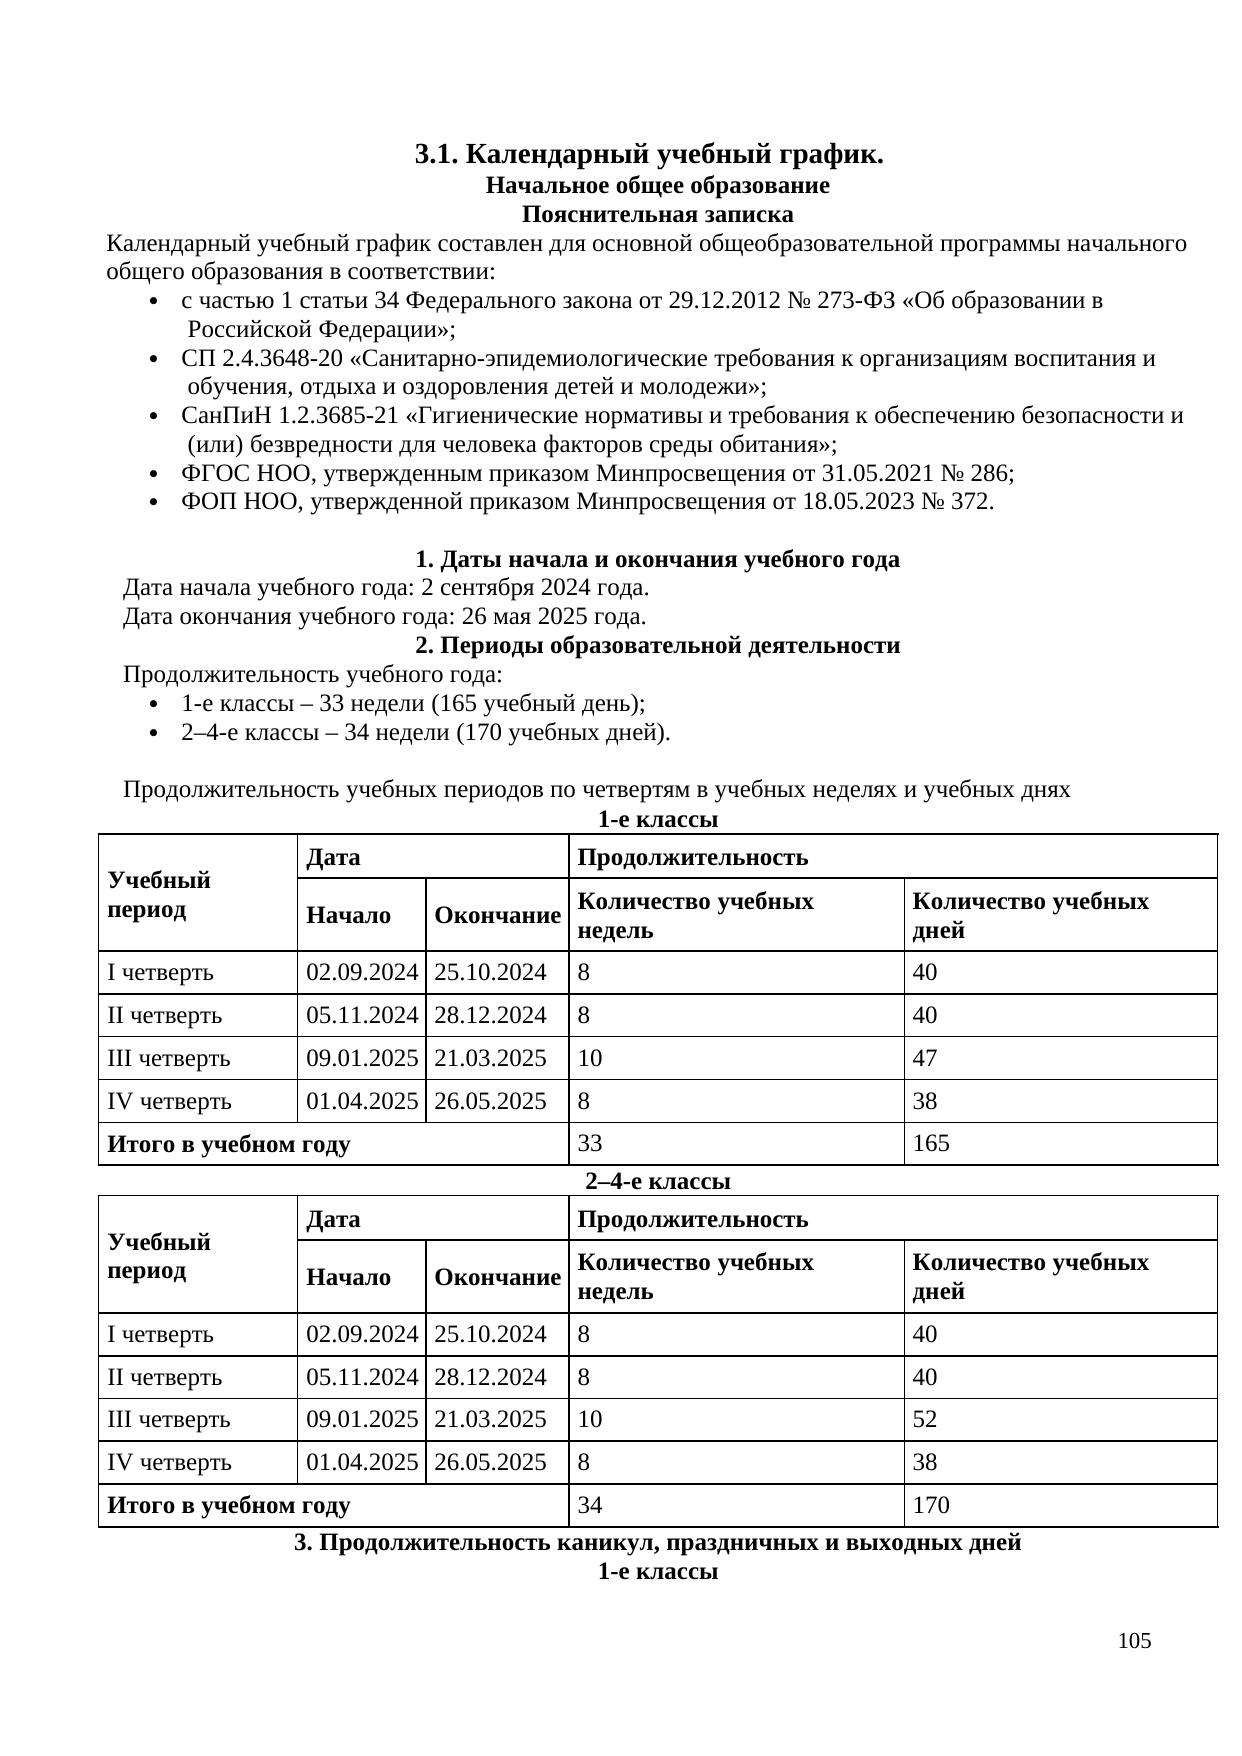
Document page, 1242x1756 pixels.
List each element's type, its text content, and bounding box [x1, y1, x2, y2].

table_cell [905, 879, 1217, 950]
list ФГОС НОО, утвержденным приказом Минпросвещения от 31.05.2021 № 286; [150, 458, 1231, 486]
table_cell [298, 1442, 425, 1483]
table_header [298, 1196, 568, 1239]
text Календарный учебный график составлен для основной общеобразовательной программы начального общего образования в соответствии: [106, 228, 1190, 285]
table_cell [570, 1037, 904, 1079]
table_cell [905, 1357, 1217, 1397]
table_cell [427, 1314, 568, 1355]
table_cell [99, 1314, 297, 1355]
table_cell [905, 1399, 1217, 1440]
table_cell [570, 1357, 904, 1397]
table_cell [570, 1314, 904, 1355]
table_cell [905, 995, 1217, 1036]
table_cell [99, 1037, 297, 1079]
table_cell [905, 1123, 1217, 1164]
subtitle Даты начала и окончания учебного года [415, 544, 1231, 573]
subtitle Продолжительность каникул, праздничных и выходных дней 1-е классы [294, 1528, 1023, 1585]
subtitle Периоды образовательной деятельности [415, 631, 1231, 659]
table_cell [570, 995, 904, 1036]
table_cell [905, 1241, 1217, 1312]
list СП 2.4.3648-20 «Санитарно-эпидемиологические требования к организациям воспитания и обучения, отдыха и оздоровления детей и молодежи»; [150, 343, 1158, 400]
list с частью 1 статьи 34 Федерального закона от 29.12.2012 № 273-ФЗ «Об образовании в Российской Федерации»; [150, 285, 1105, 343]
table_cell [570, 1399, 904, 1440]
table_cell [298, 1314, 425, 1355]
list Дата окончания учебного года: 26 мая 2025 года. [85, 601, 1231, 630]
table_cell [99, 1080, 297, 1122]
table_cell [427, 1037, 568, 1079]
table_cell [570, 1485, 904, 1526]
subtitle 1-е классы [598, 804, 1231, 833]
list 2–4-е классы – 34 недели (170 учебных дней). [150, 717, 1231, 745]
subtitle 3.1. Календарный учебный график. [414, 137, 1231, 170]
list 1-е классы – 33 недели (165 учебный день); [150, 688, 1231, 717]
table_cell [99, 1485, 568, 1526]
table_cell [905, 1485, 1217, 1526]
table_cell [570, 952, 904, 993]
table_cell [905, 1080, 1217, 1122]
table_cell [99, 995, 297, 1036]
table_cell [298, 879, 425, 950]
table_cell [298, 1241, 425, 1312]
text 2–4-е классы [585, 1166, 1231, 1195]
list Продолжительность учебных периодов по четвертям в учебных неделях и учебных днях [85, 774, 1231, 803]
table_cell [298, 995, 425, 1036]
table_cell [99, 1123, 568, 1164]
list ФОП НОО, утвержденной приказом Минпросвещения от 18.05.2023 № 372. [150, 486, 1231, 515]
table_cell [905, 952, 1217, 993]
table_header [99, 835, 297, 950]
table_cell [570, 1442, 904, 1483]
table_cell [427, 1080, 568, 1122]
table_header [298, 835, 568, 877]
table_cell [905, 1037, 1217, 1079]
subtitle Начальное общее образование Пояснительная записка [486, 170, 832, 228]
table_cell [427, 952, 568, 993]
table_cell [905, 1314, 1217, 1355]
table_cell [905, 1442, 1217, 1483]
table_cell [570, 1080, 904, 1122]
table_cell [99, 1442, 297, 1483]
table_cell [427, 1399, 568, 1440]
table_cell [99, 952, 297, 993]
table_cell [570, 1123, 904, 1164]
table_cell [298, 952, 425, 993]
list Дата начала учебного года: 2 сентября 2024 года. [85, 573, 1231, 601]
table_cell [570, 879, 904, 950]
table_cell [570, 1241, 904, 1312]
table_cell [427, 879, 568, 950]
list СанПиН 1.2.3685-21 «Гигиенические нормативы и требования к обеспечению безопасности и (или) безвредности для человека факторов среды обитания»; [150, 400, 1185, 458]
list Продолжительность учебного года: [85, 659, 1231, 688]
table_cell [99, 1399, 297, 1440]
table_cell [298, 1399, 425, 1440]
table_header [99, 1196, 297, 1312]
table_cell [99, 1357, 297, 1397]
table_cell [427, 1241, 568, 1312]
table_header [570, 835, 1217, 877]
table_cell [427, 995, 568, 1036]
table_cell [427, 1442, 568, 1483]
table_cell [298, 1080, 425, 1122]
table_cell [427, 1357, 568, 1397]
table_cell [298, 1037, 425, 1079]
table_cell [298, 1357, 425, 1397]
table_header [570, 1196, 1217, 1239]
